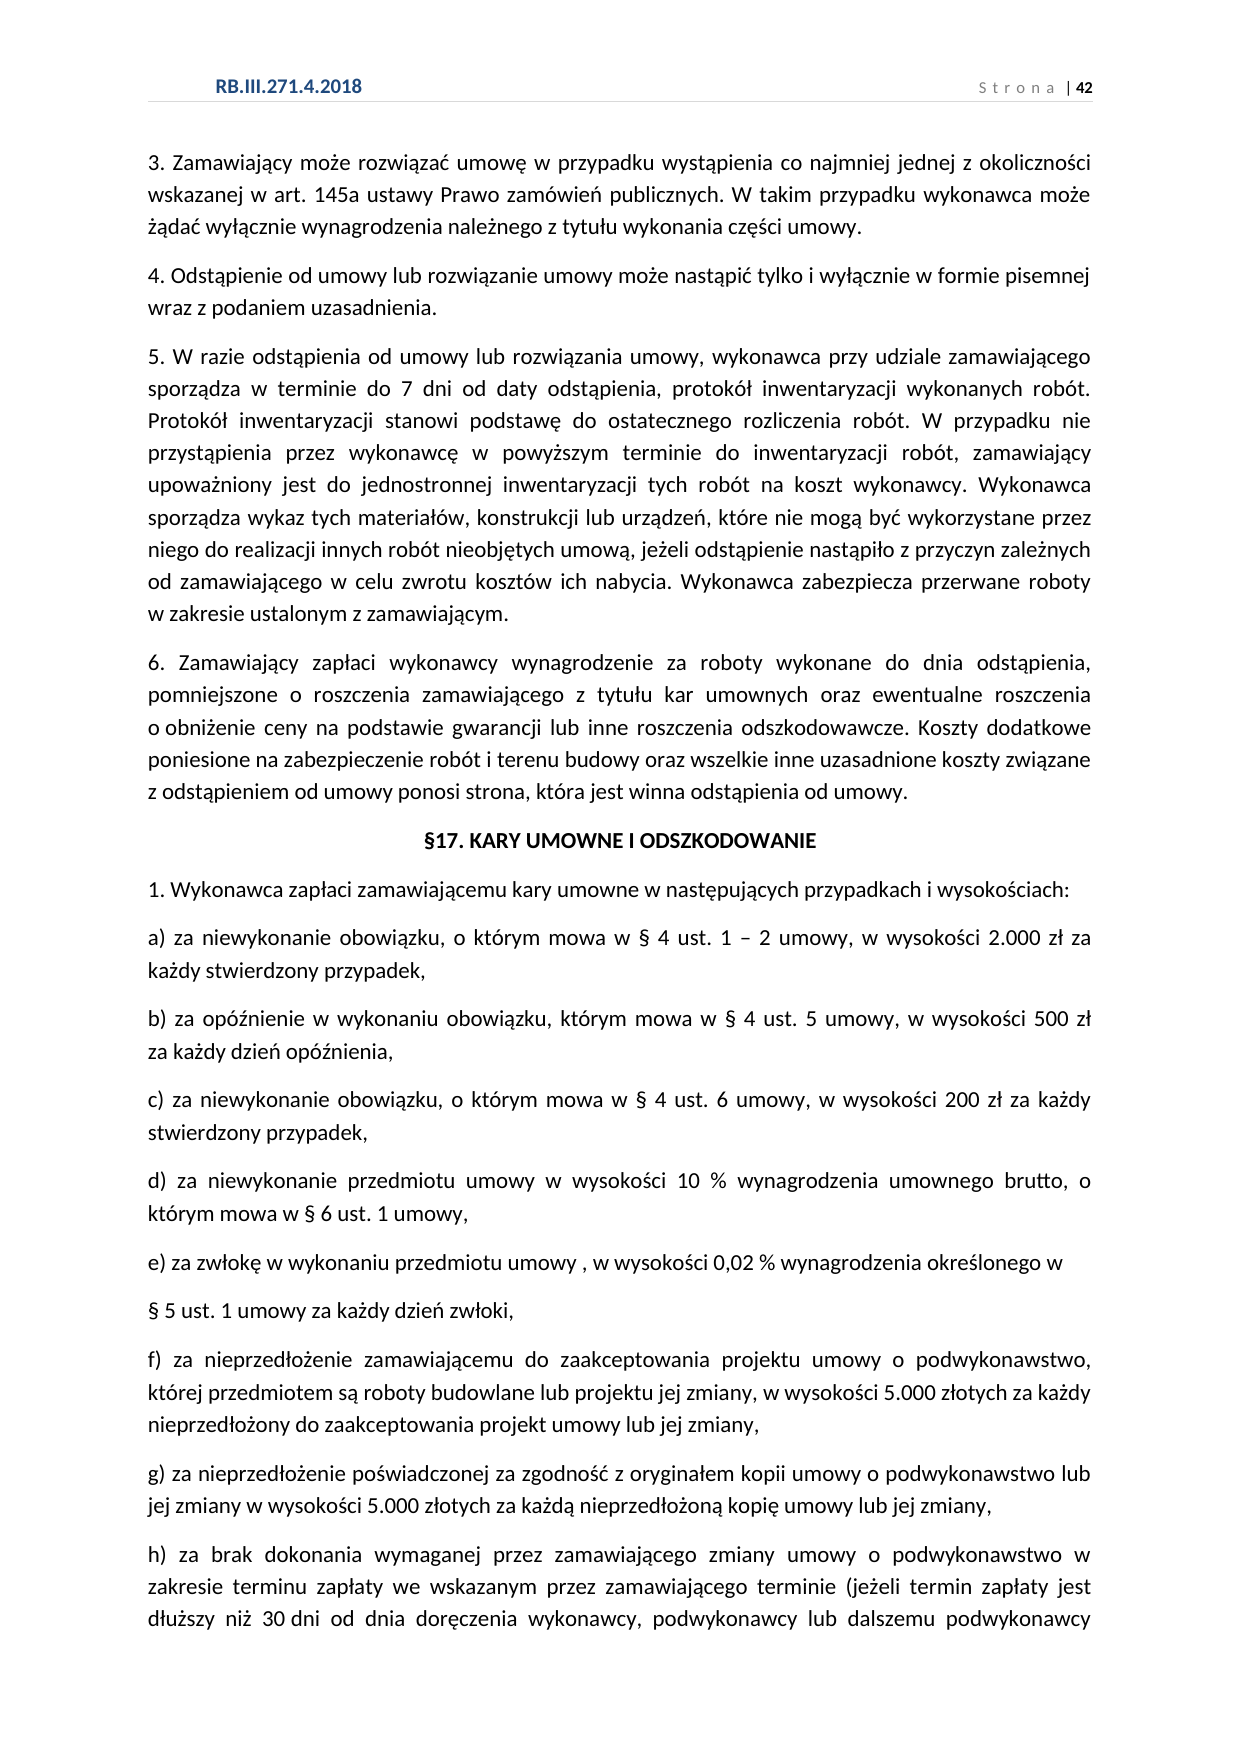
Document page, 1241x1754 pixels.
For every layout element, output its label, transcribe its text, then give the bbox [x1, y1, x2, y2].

text g) za nieprzedłożenie poświadczonej za zgodność z oryginałem kopii umowy o podwykonawstwo lub jej zmiany w wysokości 5.000 złotych za każdą nieprzedłożoną kopię umowy lub jej zmiany, [148, 1459, 1093, 1519]
text 3. Zamawiający może rozwiązać umowę w przypadku wystąpienia co najmniej jednej z okoliczności wskazanej w art. 145a ustawy Prawo zamówień publicznych. W takim przypadku wykonawca może żądać wyłącznie wynagrodzenia należnego z tytułu wykonania części umowy. [148, 148, 1093, 240]
text b) za opóźnienie w wykonaniu obowiązku, którym mowa w § 4 ust. 5 umowy, w wysokości 500 zł za każdy dzień opóźnienia, [148, 1004, 1093, 1065]
text §17. KARY UMOWNE I ODSZKODOWANIE [148, 826, 1093, 854]
text f) za nieprzedłożenie zamawiającemu do zaakceptowania projektu umowy o podwykonawstwo, której przedmiotem są roboty budowlane lub projektu jej zmiany, w wysokości 5.000 złotych za każdy nieprzedłożony do zaakceptowania projekt umowy lub jej zmiany, [148, 1345, 1093, 1438]
text a) za niewykonanie obowiązku, o którym mowa w § 4 ust. 1 – 2 umowy, w wysokości 2.000 zł za każdy stwierdzony przypadek, [148, 923, 1093, 984]
text § 5 ust. 1 umowy za każdy dzień zwłoki, [148, 1297, 1093, 1324]
text c) za niewykonanie obowiązku, o którym mowa w § 4 ust. 6 umowy, w wysokości 200 zł za każdy stwierdzony przypadek, [148, 1086, 1093, 1146]
text 6. Zamawiający zapłaci wykonawcy wynagrodzenie za roboty wykonane do dnia odstąpienia, pomniejszone o roszczenia zamawiającego z tytułu kar umownych oraz ewentualne roszczenia o obniżenie ceny na podstawie gwarancji lub inne roszczenia odszkodowawcze. Koszty dodatkowe poniesione na zabezpieczenie robót i terenu budowy oraz wszelkie inne uzasadnione koszty związane z odstąpieniem od umowy ponosi strona, która jest winna odstąpienia od umowy. [148, 648, 1093, 805]
text 5. W razie odstąpienia od umowy lub rozwiązania umowy, wykonawca przy udziale zamawiającego sporządza w terminie do 7 dni od daty odstąpienia, protokół inwentaryzacji wykonanych robót. Protokół inwentaryzacji stanowi podstawę do ostatecznego rozliczenia robót. W przypadku nie przystąpienia przez wykonawcę w powyższym terminie do inwentaryzacji robót, zamawiający upoważniony jest do jednostronnej inwentaryzacji tych robót na koszt wykonawcy. Wykonawca sporządza wykaz tych materiałów, konstrukcji lub urządzeń, które nie mogą być wykorzystane przez niego do realizacji innych robót nieobjętych umową, jeżeli odstąpienie nastąpiło z przyczyn zależnych od zamawiającego w celu zwrotu kosztów ich nabycia. Wykonawca zabezpiecza przerwane roboty w zakresie ustalonym z zamawiającym. [148, 342, 1093, 627]
text e) za zwłokę w wykonaniu przedmiotu umowy , w wysokości 0,02 % wynagrodzenia określonego w [148, 1248, 1093, 1276]
text 4. Odstąpienie od umowy lub rozwiązanie umowy może nastąpić tylko i wyłącznie w formie pisemnej wraz z podaniem uzasadnienia. [148, 261, 1093, 321]
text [148, 1540, 1093, 1632]
text d) za niewykonanie przedmiotu umowy w wysokości 10 % wynagrodzenia umownego brutto, o którym mowa w § 6 ust. 1 umowy, [148, 1167, 1093, 1227]
text 1. Wykonawca zapłaci zamawiającemu kary umowne w następujących przypadkach i wysokościach: [148, 875, 1093, 903]
